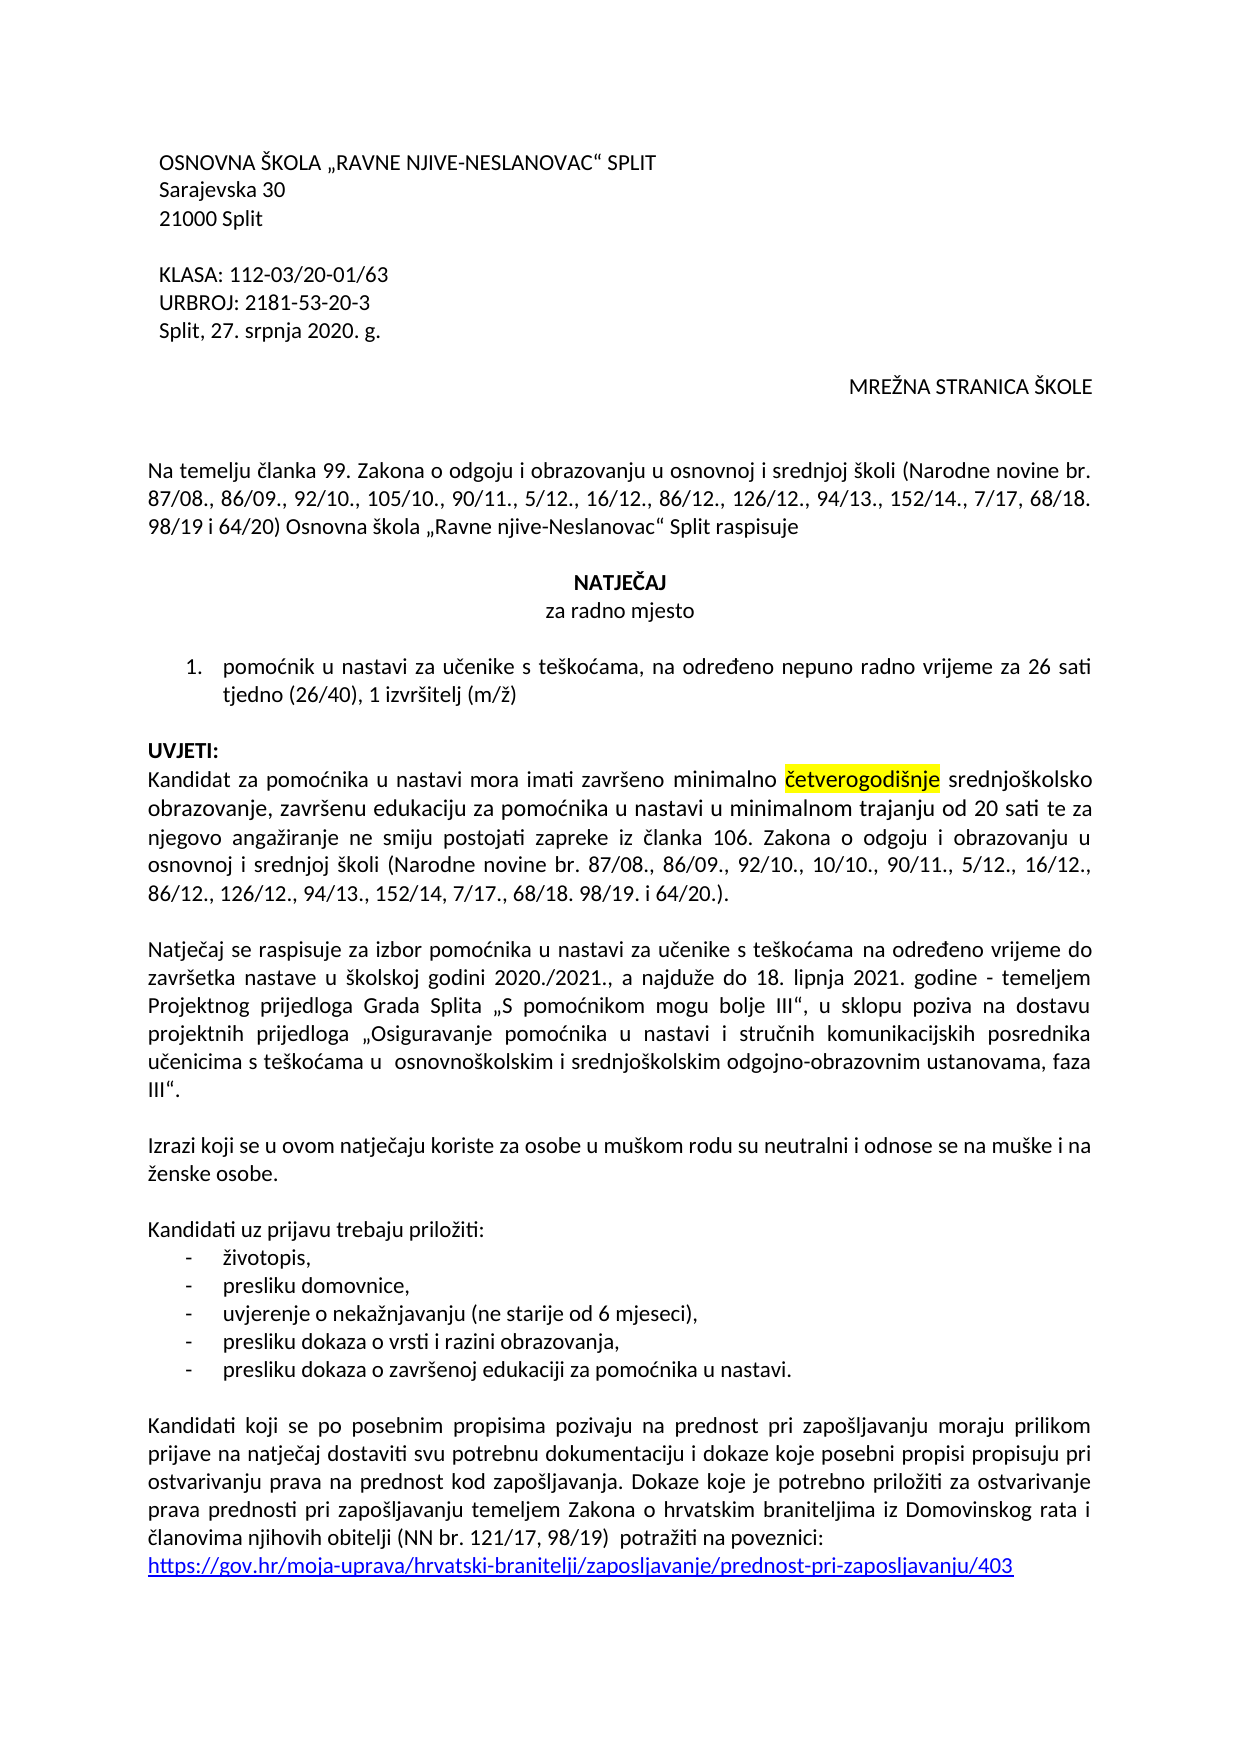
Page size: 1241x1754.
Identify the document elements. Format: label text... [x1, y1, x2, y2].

text Na temelju članka 99. Zakona o odgoju i obrazovanju u osnovnoj i srednjoj školi (Narodne novine br. 87/08., 86/09., 92/10., 105/10., 90/11., 5/12., 16/12., 86/12., 126/12., 94/13., 152/14., 7/17, 68/18. 98/19 i 64/20) Osnovna škola „Ravne njive-Neslanovac“ Split raspisuje [148, 456, 1093, 540]
text Izrazi koji se u ovom natječaju koriste za osobe u muškom rodu su neutralni i odnose se na muške i na ženske osobe. [148, 1131, 1093, 1187]
text NATJEČAJ [148, 568, 1093, 596]
text Kandidati uz prijavu trebaju priložiti: [148, 1215, 1093, 1243]
list presliku dokaza o završenoj edukaciji za pomoćnika u nastavi. [185, 1355, 1093, 1383]
table_cell Sarajevska 30 [148, 176, 1130, 204]
table_cell 21000 Split KLASA: 112-03/20-01/63 URBROJ: 2181-53-20-3 Split, 27. srpnja 2020. g. [148, 204, 1130, 344]
text https://gov.hr/moja-uprava/hrvatski-branitelji/zaposljavanje/prednost-pri-zaposljavanju/403 [148, 1551, 1093, 1579]
list presliku domovnice, [185, 1271, 1093, 1299]
list pomoćnik u nastavi za učenike s teškoćama, na određeno nepuno radno vrijeme za 26 sati tjedno (26/40), 1 izvršitelj (m/ž) [185, 652, 1093, 708]
text Natječaj se raspisuje za izbor pomoćnika u nastavi za učenike s teškoćama na određeno vrijeme do završetka nastave u školskoj godini 2020./2021., a najduže do 18. lipnja 2021. godine - temeljem Projektnog prijedloga Grada Splita „S pomoćnikom mogu bolje III“, u sklopu poziva na dostavu projektnih prijedloga „Osiguravanje pomoćnika u nastavi i stručnih komunikacijskih posrednika učenicima s teškoćama u osnovnoškolskim i srednjoškolskim odgojno-obrazovnim ustanovama, faza III“. [148, 935, 1093, 1103]
list presliku dokaza o vrsti i razini obrazovanja, [185, 1327, 1093, 1355]
table_header OSNOVNA ŠKOLA „RAVNE NJIVE-NESLANOVAC“ SPLIT [148, 148, 1130, 176]
list životopis, [185, 1243, 1093, 1271]
text UVJETI: [148, 736, 1093, 764]
list uvjerenje o nekažnjavanju (ne starije od 6 mjeseci), [185, 1299, 1093, 1327]
text za radno mjesto [148, 596, 1093, 624]
text MREŽNA STRANICA ŠKOLE [148, 372, 1093, 400]
text Kandidat za pomoćnika u nastavi mora imati završeno minimalno četverogodišnje srednjoškolsko obrazovanje, završenu edukaciju za pomoćnika u nastavi u minimalnom trajanju od 20 sati te za njegovo angažiranje ne smiju postojati zapreke iz članka 106. Zakona o odgoju i obrazovanju u osnovnoj i srednjoj školi (Narodne novine br. 87/08., 86/09., 92/10., 10/10., 90/11., 5/12., 16/12., 86/12., 126/12., 94/13., 152/14, 7/17., 68/18. 98/19. i 64/20.). [148, 764, 1093, 907]
text Kandidati koji se po posebnim propisima pozivaju na prednost pri zapošljavanju moraju prilikom prijave na natječaj dostaviti svu potrebnu dokumentaciju i dokaze koje posebni propisi propisuju pri ostvarivanju prava na prednost kod zapošljavanja. Dokaze koje je potrebno priložiti za ostvarivanje prava prednosti pri zapošljavanju temeljem Zakona o hrvatskim braniteljima iz Domovinskog rata i članovima njihovih obitelji (NN br. 121/17, 98/19) potražiti na poveznici: [148, 1411, 1093, 1551]
